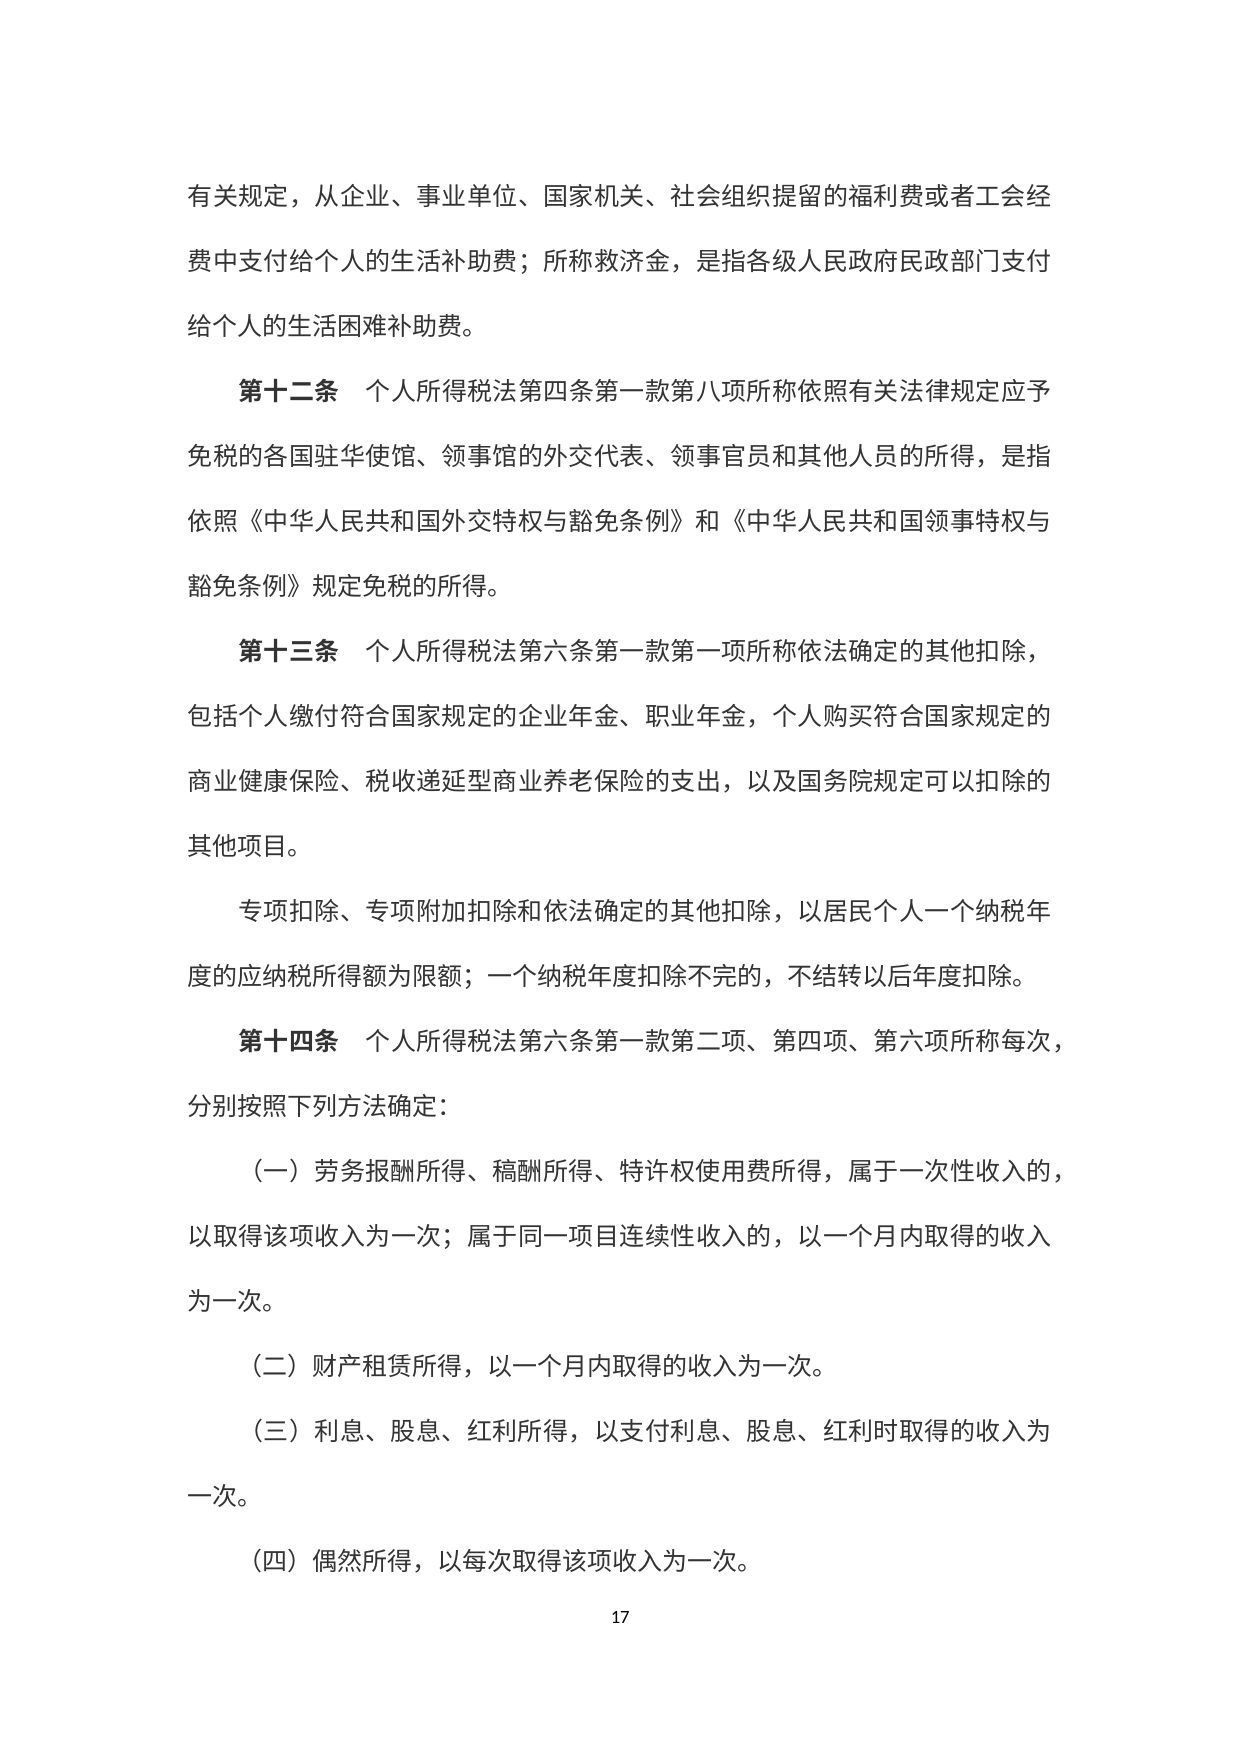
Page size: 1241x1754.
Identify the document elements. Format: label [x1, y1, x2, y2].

text [187, 162, 1053, 1592]
